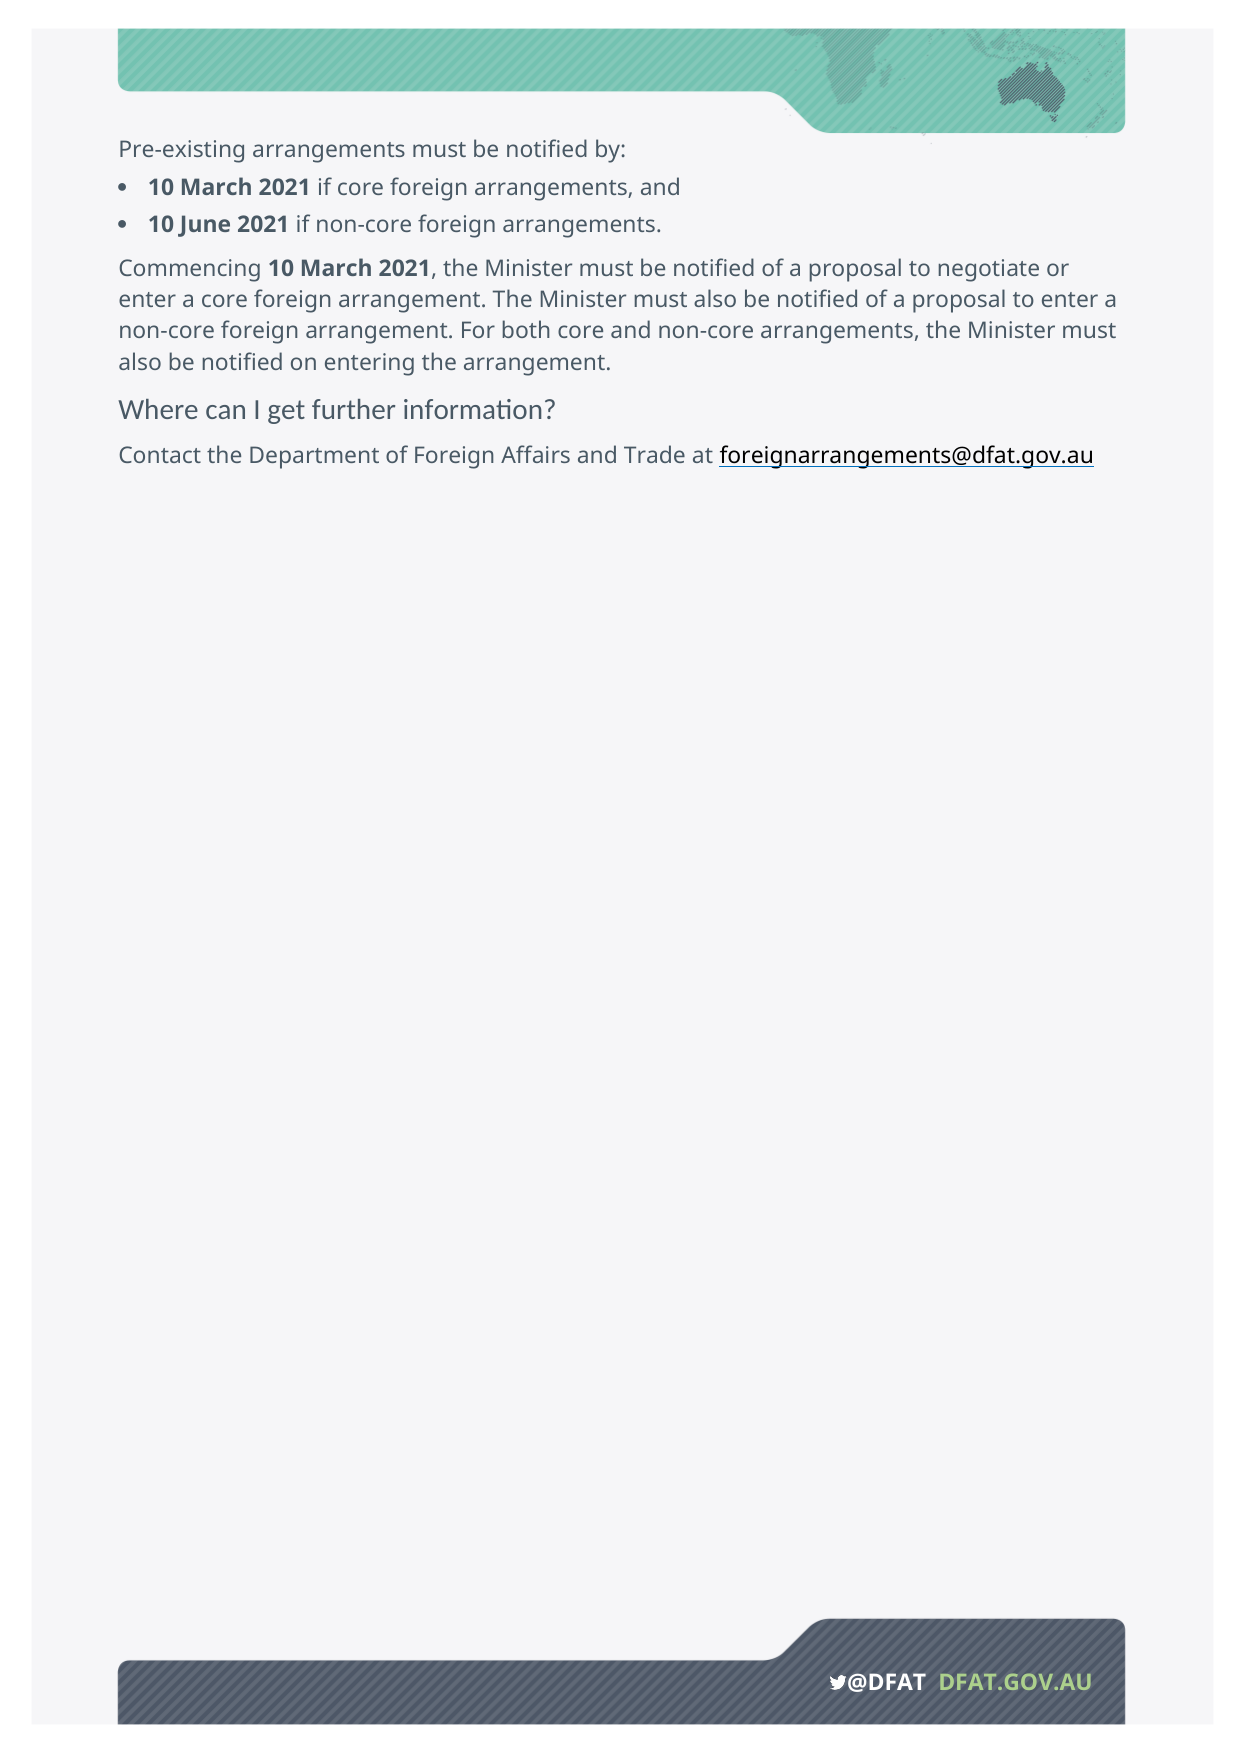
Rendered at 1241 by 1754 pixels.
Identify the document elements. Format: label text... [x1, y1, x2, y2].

text Commencing 10 March 2021, the Minister must be notified of a proposal to negotiate or enter a core foreign arrangement. The Minister must also be notified of a proposal to enter a non-core foreign arrangement. For both core and non-core arrangements, the Minister must also be notified on entering the arrangement. [118, 252, 1122, 377]
text Contact the Department of Foreign Affairs and Trade at foreignarrangements@dfat.gov.au [118, 439, 1122, 470]
text Pre-existing arrangements must be notified by: [118, 133, 1122, 164]
list 10 June 2021 if non-core foreign arrangements. [118, 208, 1122, 239]
picture [2, 0, 1241, 1754]
list 10 March 2021 if core foreign arrangements, and [118, 170, 1122, 202]
subtitle Where can I get further information? [118, 389, 1122, 427]
